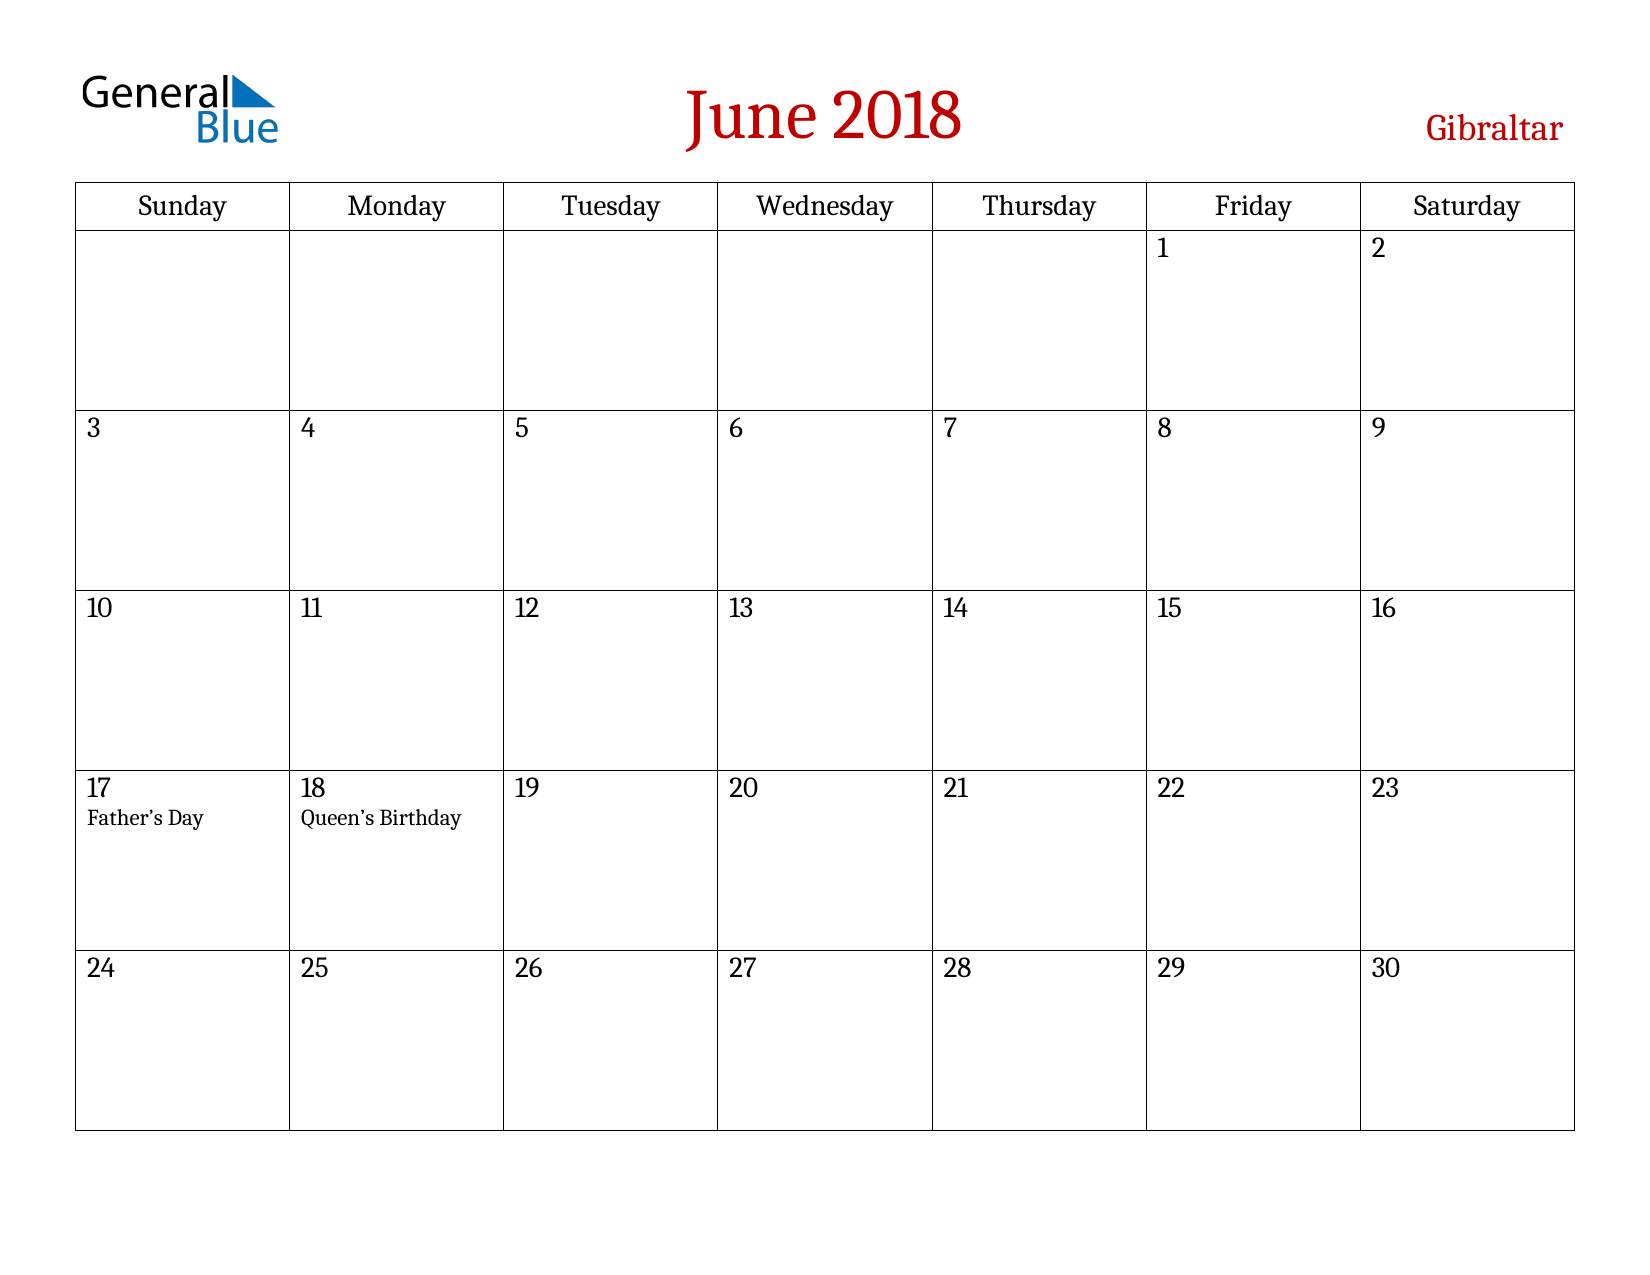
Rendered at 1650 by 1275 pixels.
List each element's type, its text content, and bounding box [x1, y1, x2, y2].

table_cell [504, 625, 717, 770]
table_cell [1361, 265, 1574, 410]
table_cell 22 [1147, 771, 1360, 805]
table_cell 12 [504, 591, 717, 625]
table_cell 24 [76, 951, 289, 985]
table_cell [290, 265, 503, 410]
table_cell 13 [718, 591, 932, 625]
table_cell 6 [718, 411, 932, 444]
table_cell [933, 265, 1146, 410]
table_cell [718, 625, 932, 770]
table_cell 30 [1361, 951, 1574, 985]
table_cell 28 [933, 951, 1146, 985]
table_header [76, 75, 503, 182]
picture [82, 75, 278, 143]
table_cell 8 [1147, 411, 1360, 444]
table_cell [933, 231, 1146, 264]
table_cell 18 [290, 771, 503, 805]
table_cell [504, 445, 717, 590]
table_cell 4 [290, 411, 503, 444]
table_cell Sunday [76, 183, 289, 230]
table_cell 26 [504, 951, 717, 985]
table_header Gibraltar [1146, 75, 1574, 182]
table_cell [1361, 805, 1574, 950]
table_cell [1147, 625, 1360, 770]
table_cell 21 [933, 771, 1146, 805]
table_cell 3 [76, 411, 289, 444]
table_cell [76, 985, 289, 1130]
table_cell 9 [1361, 411, 1574, 444]
table_cell [933, 985, 1146, 1130]
table_cell 19 [504, 771, 717, 805]
table_header June 2018 [504, 75, 1146, 182]
table_cell [718, 265, 932, 410]
table_cell [718, 805, 932, 950]
table_cell Friday [1147, 183, 1360, 230]
table_cell 2 [1361, 231, 1574, 264]
table_cell 14 [933, 591, 1146, 625]
table_cell 27 [718, 951, 932, 985]
table_cell Monday [290, 183, 503, 230]
table_cell [504, 265, 717, 410]
table_cell [1361, 625, 1574, 770]
table_cell Wednesday [718, 183, 932, 230]
table_cell 5 [504, 411, 717, 444]
table_cell [504, 805, 717, 950]
table_cell [1361, 985, 1574, 1130]
table_cell 29 [1147, 951, 1360, 985]
table_cell 25 [290, 951, 503, 985]
table_cell Saturday [1361, 183, 1574, 230]
table_cell 15 [1147, 591, 1360, 625]
table_cell Thursday [933, 183, 1146, 230]
table_cell [1147, 265, 1360, 410]
table_cell [290, 231, 503, 264]
table_cell [76, 265, 289, 410]
table_cell [933, 805, 1146, 950]
table_cell 23 [1361, 771, 1574, 805]
table_cell 16 [1361, 591, 1574, 625]
table_cell Tuesday [504, 183, 717, 230]
table_cell [1147, 805, 1360, 950]
table_cell 10 [76, 591, 289, 625]
table_cell 20 [718, 771, 932, 805]
table_cell [1147, 445, 1360, 590]
table_cell [290, 985, 503, 1130]
table_cell [76, 231, 289, 264]
table_cell [290, 445, 503, 590]
table_cell [1147, 985, 1360, 1130]
table_cell [933, 625, 1146, 770]
table_cell [76, 625, 289, 770]
table_cell [76, 445, 289, 590]
table_cell [718, 445, 932, 590]
table_cell 7 [933, 411, 1146, 444]
table_cell 11 [290, 591, 503, 625]
table_cell 1 [1147, 231, 1360, 264]
table_cell [290, 625, 503, 770]
table_cell Father’s Day [76, 805, 289, 950]
table_cell Queen’s Birthday [290, 805, 503, 950]
table_cell [1361, 445, 1574, 590]
table_cell [718, 231, 932, 264]
table_cell [933, 445, 1146, 590]
table_cell [504, 231, 717, 264]
table_cell [718, 985, 932, 1130]
table_cell [504, 985, 717, 1130]
table_cell 17 [76, 771, 289, 805]
